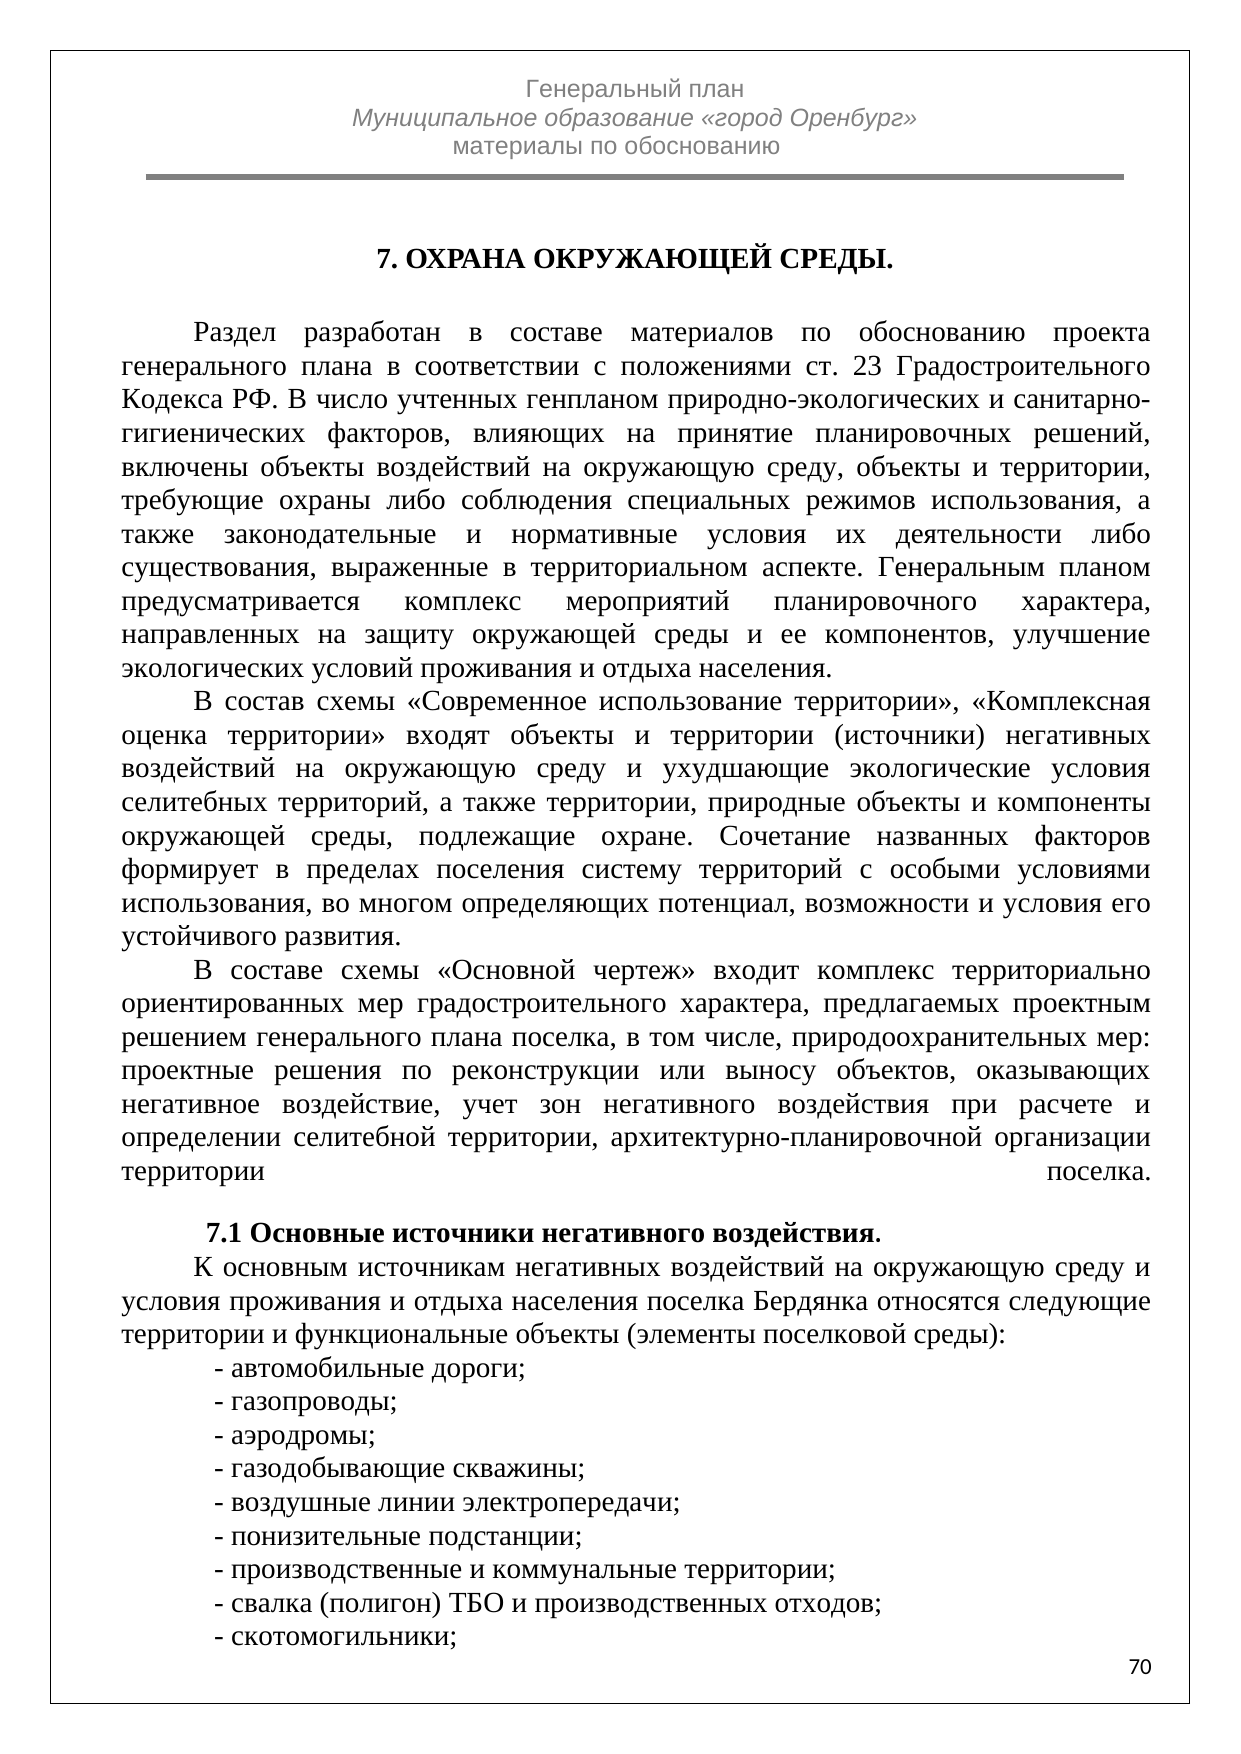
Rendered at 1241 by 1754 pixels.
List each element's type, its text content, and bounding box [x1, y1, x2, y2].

text В составе схемы «Основной чертеж» входит комплекс территориально ориентированных мер градостроительного характера, предлагаемых проектным решением генерального плана поселка, в том числе, природоохранительных мер: проектные решения по реконструкции или выносу объектов, оказывающих негативное воздействие, учет зон негативного воздействия при расчете и определении селитебной территории, архитектурно-планировочной организации территории поселка. [121, 952, 1152, 1215]
text Раздел разработан в составе материалов по обоснованию проекта генерального плана в соответствии с положениями ст. 23 Градостроительного Кодекса РФ. В число учтенных генпланом природно-экологических и санитарно-гигиенических факторов, влияющих на принятие планировочных решений, включены объекты воздействий на окружающую среду, объекты и территории, требующие охраны либо соблюдения специальных режимов использования, а также законодательные и нормативные условия их деятельности либо существования, выраженные в территориальном аспекте. Генеральным планом предусматривается комплекс мероприятий планировочного характера, направленных на защиту окружающей среды и ее компонентов, улучшение экологических условий проживания и отдыха населения. [121, 314, 1152, 683]
text - газопроводы; [214, 1383, 1152, 1417]
subtitle 7. ОХРАНА ОКРУЖАЮЩЕЙ СРЕДЫ. [118, 241, 1152, 275]
text - производственные и коммунальные территории; [214, 1551, 1152, 1585]
text - автомобильные дороги; [214, 1350, 1152, 1383]
subtitle 7.1 Основные источники негативного воздействия. [118, 1215, 1152, 1249]
text - понизительные подстанции; [214, 1518, 1152, 1551]
text - воздушные линии электропередачи; [214, 1484, 1152, 1518]
text - газодобывающие скважины; [214, 1451, 1152, 1484]
text - аэродромы; [214, 1417, 1152, 1451]
text К основным источникам негативных воздействий на окружающую среду и условия проживания и отдыха населения поселка Бердянка относятся следующие территории и функциональные объекты (элементы поселковой среды): [121, 1249, 1152, 1350]
text - скотомогильники; [214, 1618, 1152, 1652]
text В состав схемы «Современное использование территории», «Комплексная оценка территории» входят объекты и территории (источники) негативных воздействий на окружающую среду и ухудшающие экологические условия селитебных территорий, а также территории, природные объекты и компоненты окружающей среды, подлежащие охране. Сочетание названных факторов формирует в пределах поселения систему территорий с особыми условиями использования, во многом определяющих потенциал, возможности и условия его устойчивого развития. [121, 683, 1152, 952]
text - свалка (полигон) ТБО и производственных отходов; [214, 1585, 1152, 1618]
